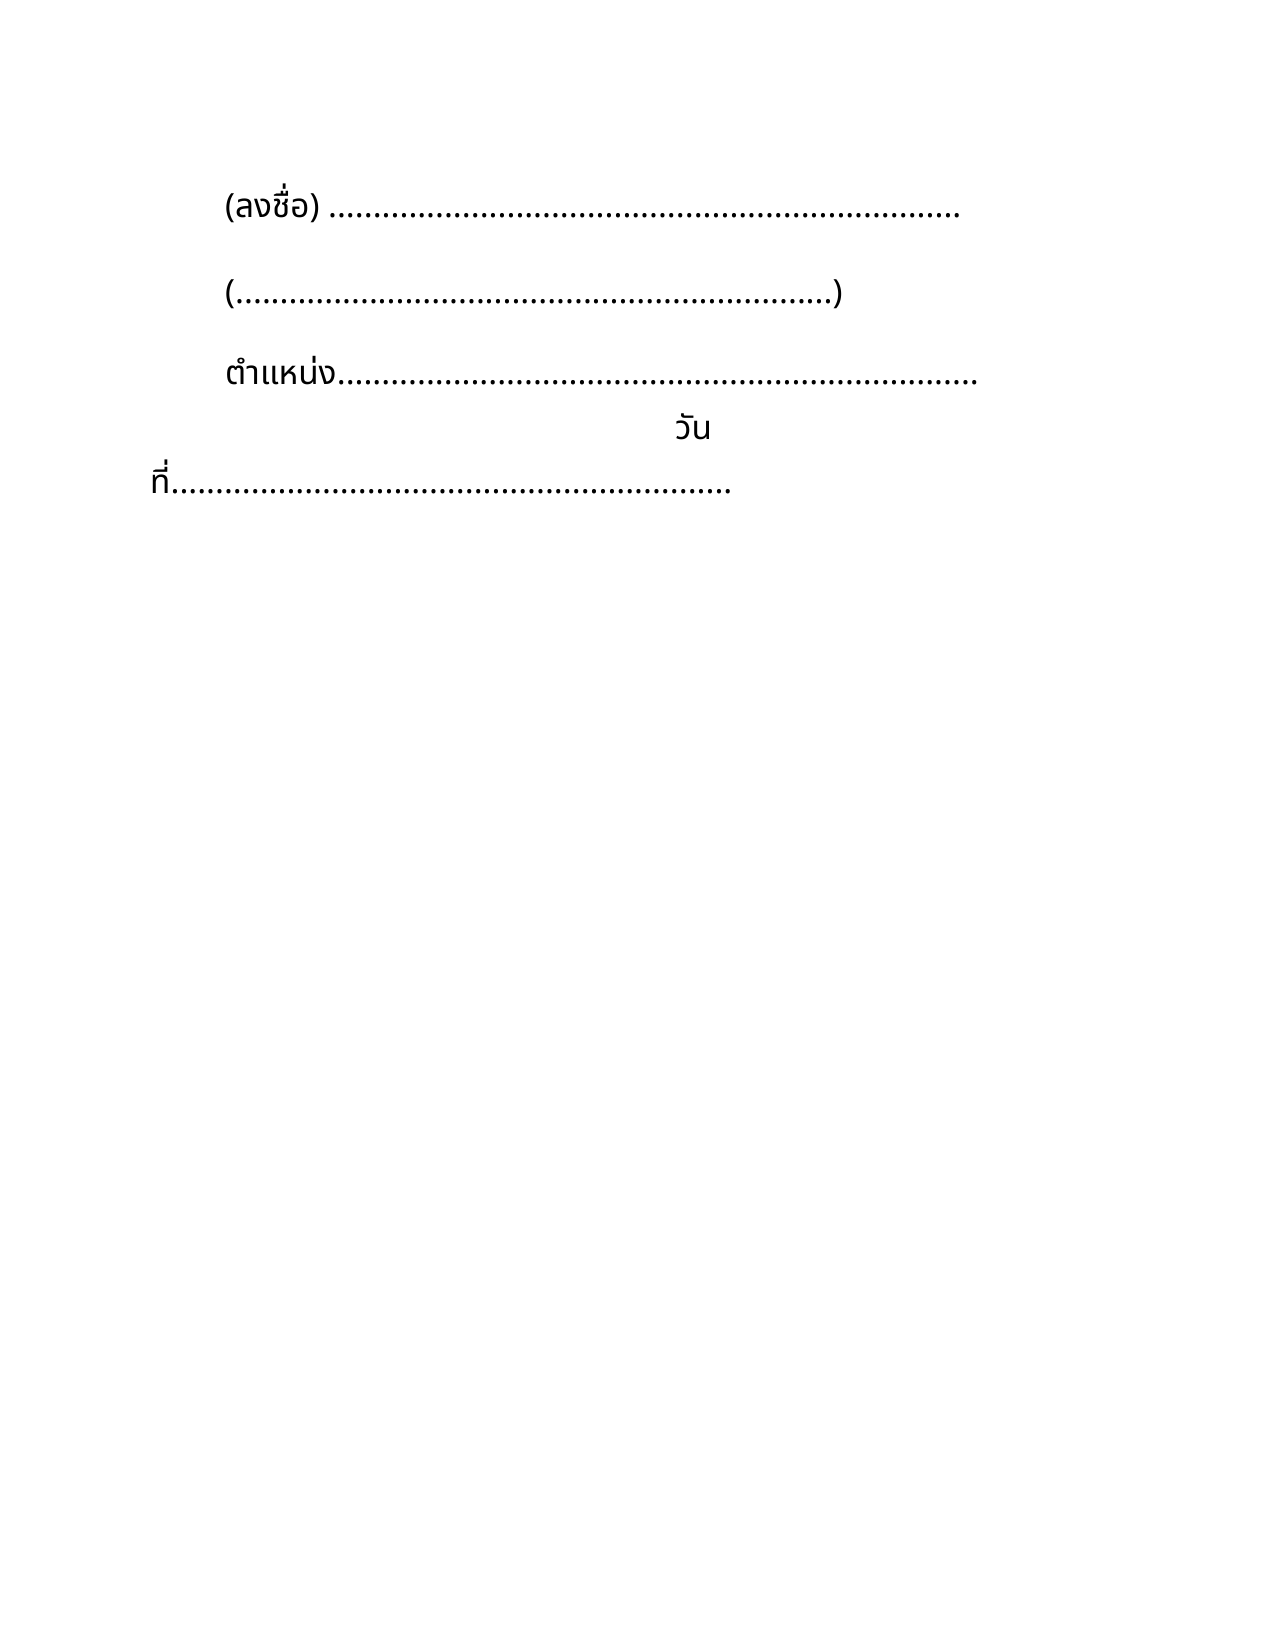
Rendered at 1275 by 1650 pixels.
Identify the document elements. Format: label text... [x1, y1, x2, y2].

text (ลงชื่อ) ....................................................................... [150, 150, 1125, 233]
text วันที่............................................................... [150, 404, 1125, 509]
text ตำแหน่ง........................................................................ [150, 317, 1125, 400]
text (...................................................................) [150, 237, 1125, 313]
